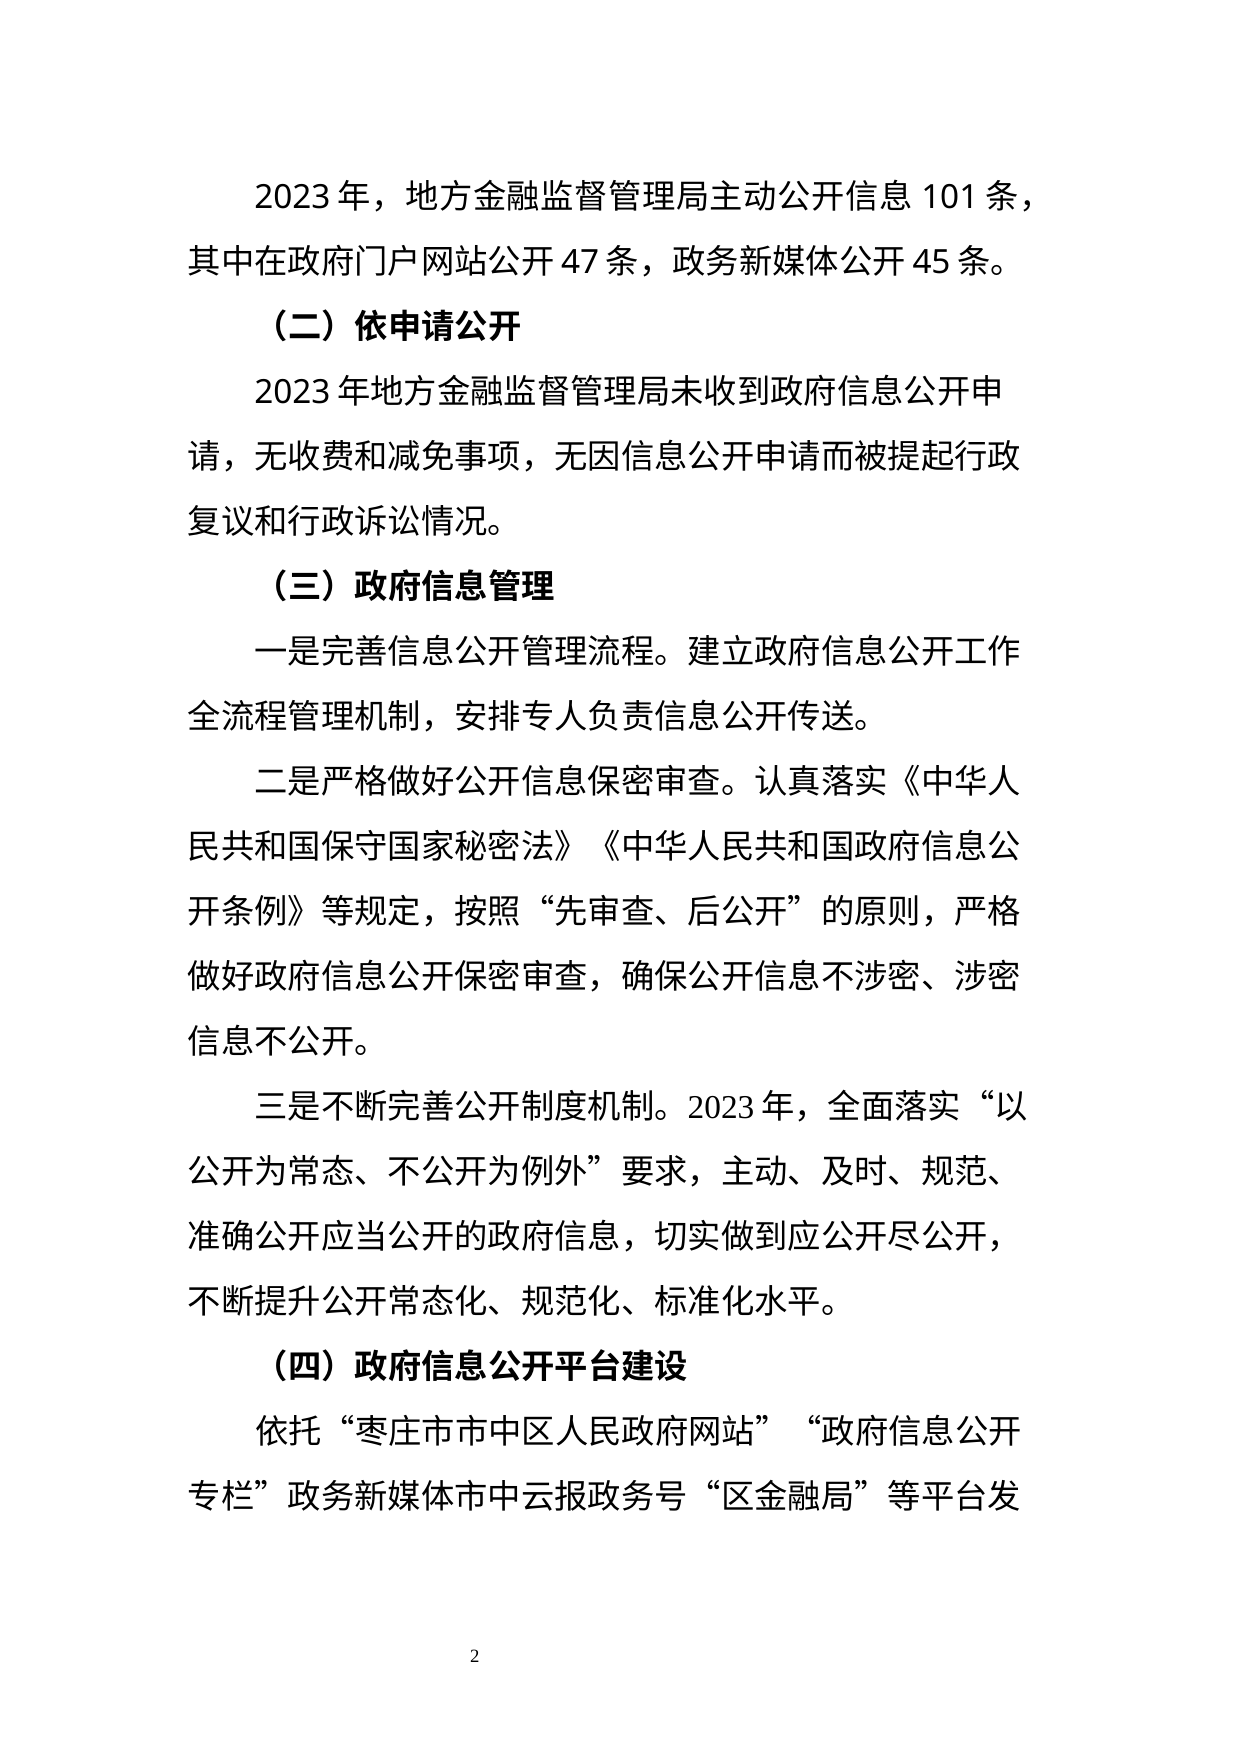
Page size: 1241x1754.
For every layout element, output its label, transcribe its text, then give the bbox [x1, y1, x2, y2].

text 一是完善信息公开管理流程。建立政府信息公开工作全流程管理机制，安排专人负责信息公开传送。 [187, 617, 1053, 747]
text （三）政府信息管理 [187, 552, 1053, 617]
text 2023年，地方金融监督管理局主动公开信息101条，其中在政府门户网站公开47条，政务新媒体公开45条。 [187, 162, 1053, 292]
text （四）政府信息公开平台建设 [187, 1332, 1053, 1397]
text 三是不断完善公开制度机制。2023年，全面落实“以公开为常态、不公开为例外”要求，主动、及时、规范、准确公开应当公开的政府信息，切实做到应公开尽公开，不断提升公开常态化、规范化、标准化水平。 [187, 1072, 1053, 1332]
text （二）依申请公开 [187, 292, 1053, 357]
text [187, 1397, 1053, 1527]
text 二是严格做好公开信息保密审查。认真落实《中华人民共和国保守国家秘密法》《中华人民共和国政府信息公开条例》等规定，按照“先审查、后公开”的原则，严格做好政府信息公开保密审查，确保公开信息不涉密、涉密信息不公开。 [187, 747, 1053, 1072]
text 2023年地方金融监督管理局未收到政府信息公开申请，无收费和减免事项，无因信息公开申请而被提起行政复议和行政诉讼情况。 [187, 357, 1053, 552]
